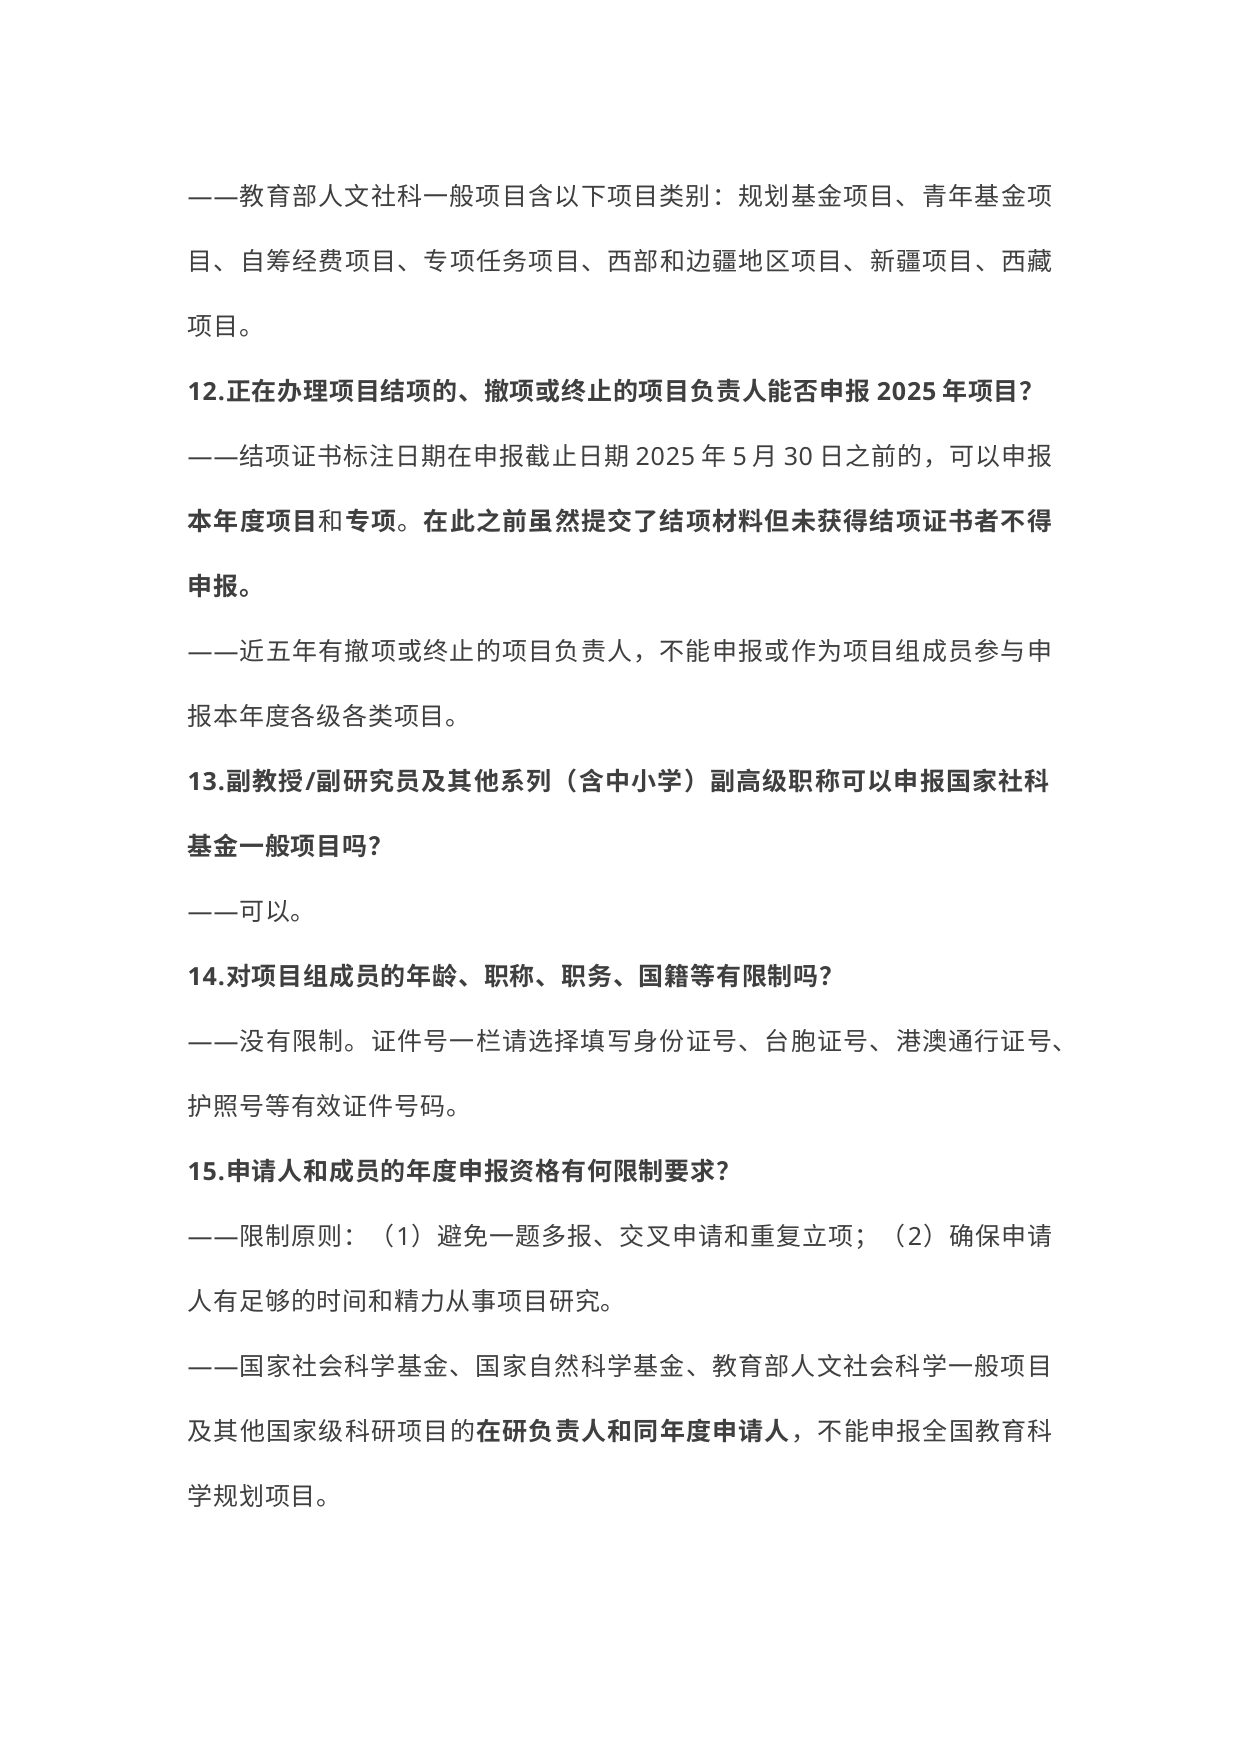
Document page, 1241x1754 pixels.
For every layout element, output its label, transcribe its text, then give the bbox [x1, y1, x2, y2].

text ——教育部人文社科一般项目含以下项目类别：规划基金项目、青年基金项目、自筹经费项目、专项任务项目、西部和边疆地区项目、新疆项目、西藏项目。 [187, 162, 1053, 357]
text ——没有限制。证件号一栏请选择填写身份证号、台胞证号、港澳通行证号、护照号等有效证件号码。 [187, 1007, 1053, 1137]
text ——国家社会科学基金、国家自然科学基金、教育部人文社会科学一般项目及其他国家级科研项目的在研负责人和同年度申请人，不能申报全国教育科学规划项目。 [187, 1332, 1053, 1527]
text ——可以。 [187, 877, 1053, 942]
text 12.正在办理项目结项的、撤项或终止的项目负责人能否申报2025年项目？ [187, 357, 1053, 422]
text 14.对项目组成员的年龄、职称、职务、国籍等有限制吗？ [187, 942, 1053, 1007]
text ——近五年有撤项或终止的项目负责人，不能申报或作为项目组成员参与申报本年度各级各类项目。 [187, 617, 1053, 747]
text ——限制原则：（1）避免一题多报、交叉申请和重复立项；（2）确保申请人有足够的时间和精力从事项目研究。 [187, 1202, 1053, 1332]
text 15.申请人和成员的年度申报资格有何限制要求？ [187, 1137, 1053, 1202]
text 13.副教授/副研究员及其他系列（含中小学）副高级职称可以申报国家社科基金一般项目吗？ [187, 747, 1053, 877]
text ——结项证书标注日期在申报截止日期2025年5月30日之前的，可以申报本年度项目和专项。在此之前虽然提交了结项材料但未获得结项证书者不得申报。 [187, 422, 1053, 617]
